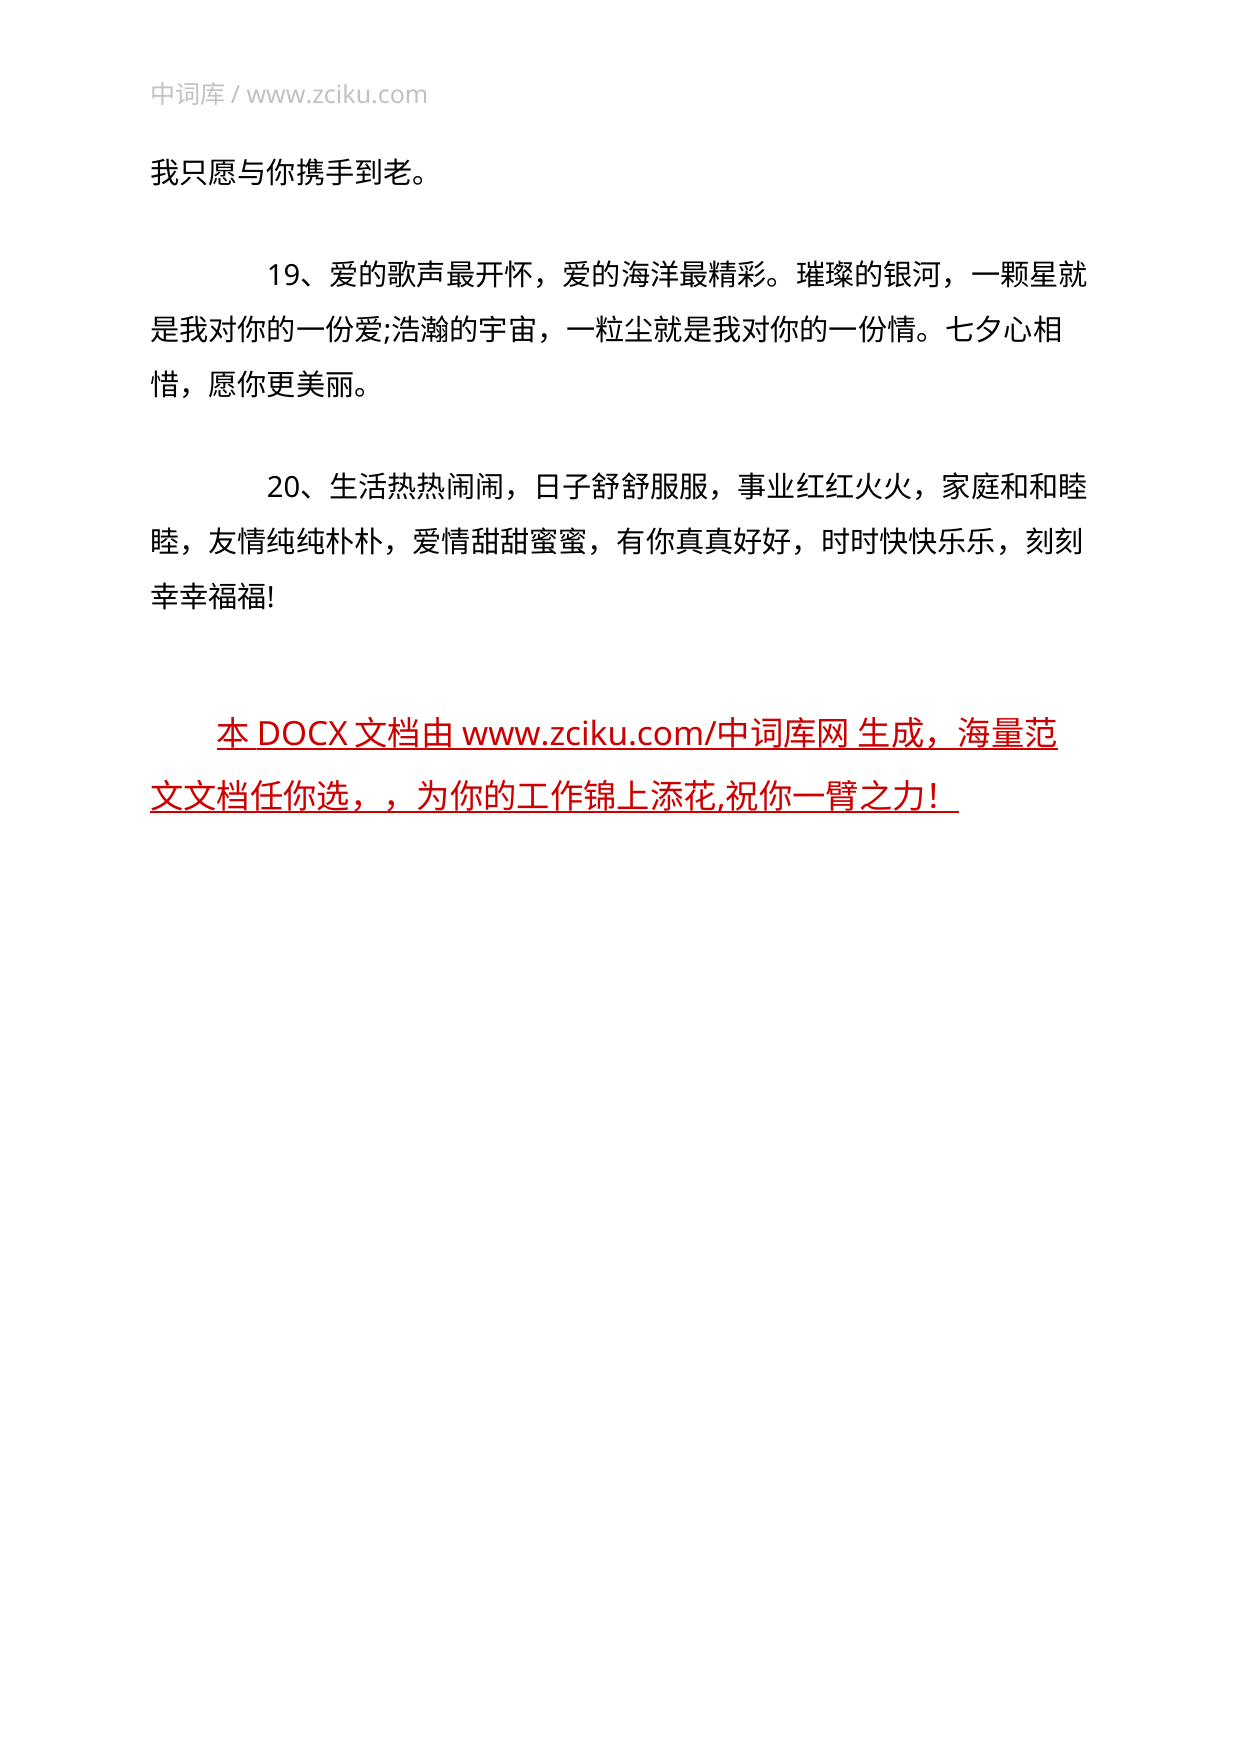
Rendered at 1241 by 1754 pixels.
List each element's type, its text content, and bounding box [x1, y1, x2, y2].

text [150, 150, 1090, 192]
text 20、生活热热闹闹，日子舒舒服服，事业红红火火，家庭和和睦睦，友情纯纯朴朴，爱情甜甜蜜蜜，有你真真好好，时时快快乐乐，刻刻幸幸福福! [150, 463, 1090, 616]
text 本DOCX文档由 www.zciku.com/中词库网 生成，海量范文文档任你选，，为你的工作锦上添花,祝你一臂之力！ [150, 707, 1090, 818]
text 19、爱的歌声最开怀，爱的海洋最精彩。璀璨的银河，一颗星就是我对你的一份爱;浩瀚的宇宙，一粒尘就是我对你的一份情。七夕心相惜，愿你更美丽。 [150, 252, 1090, 404]
